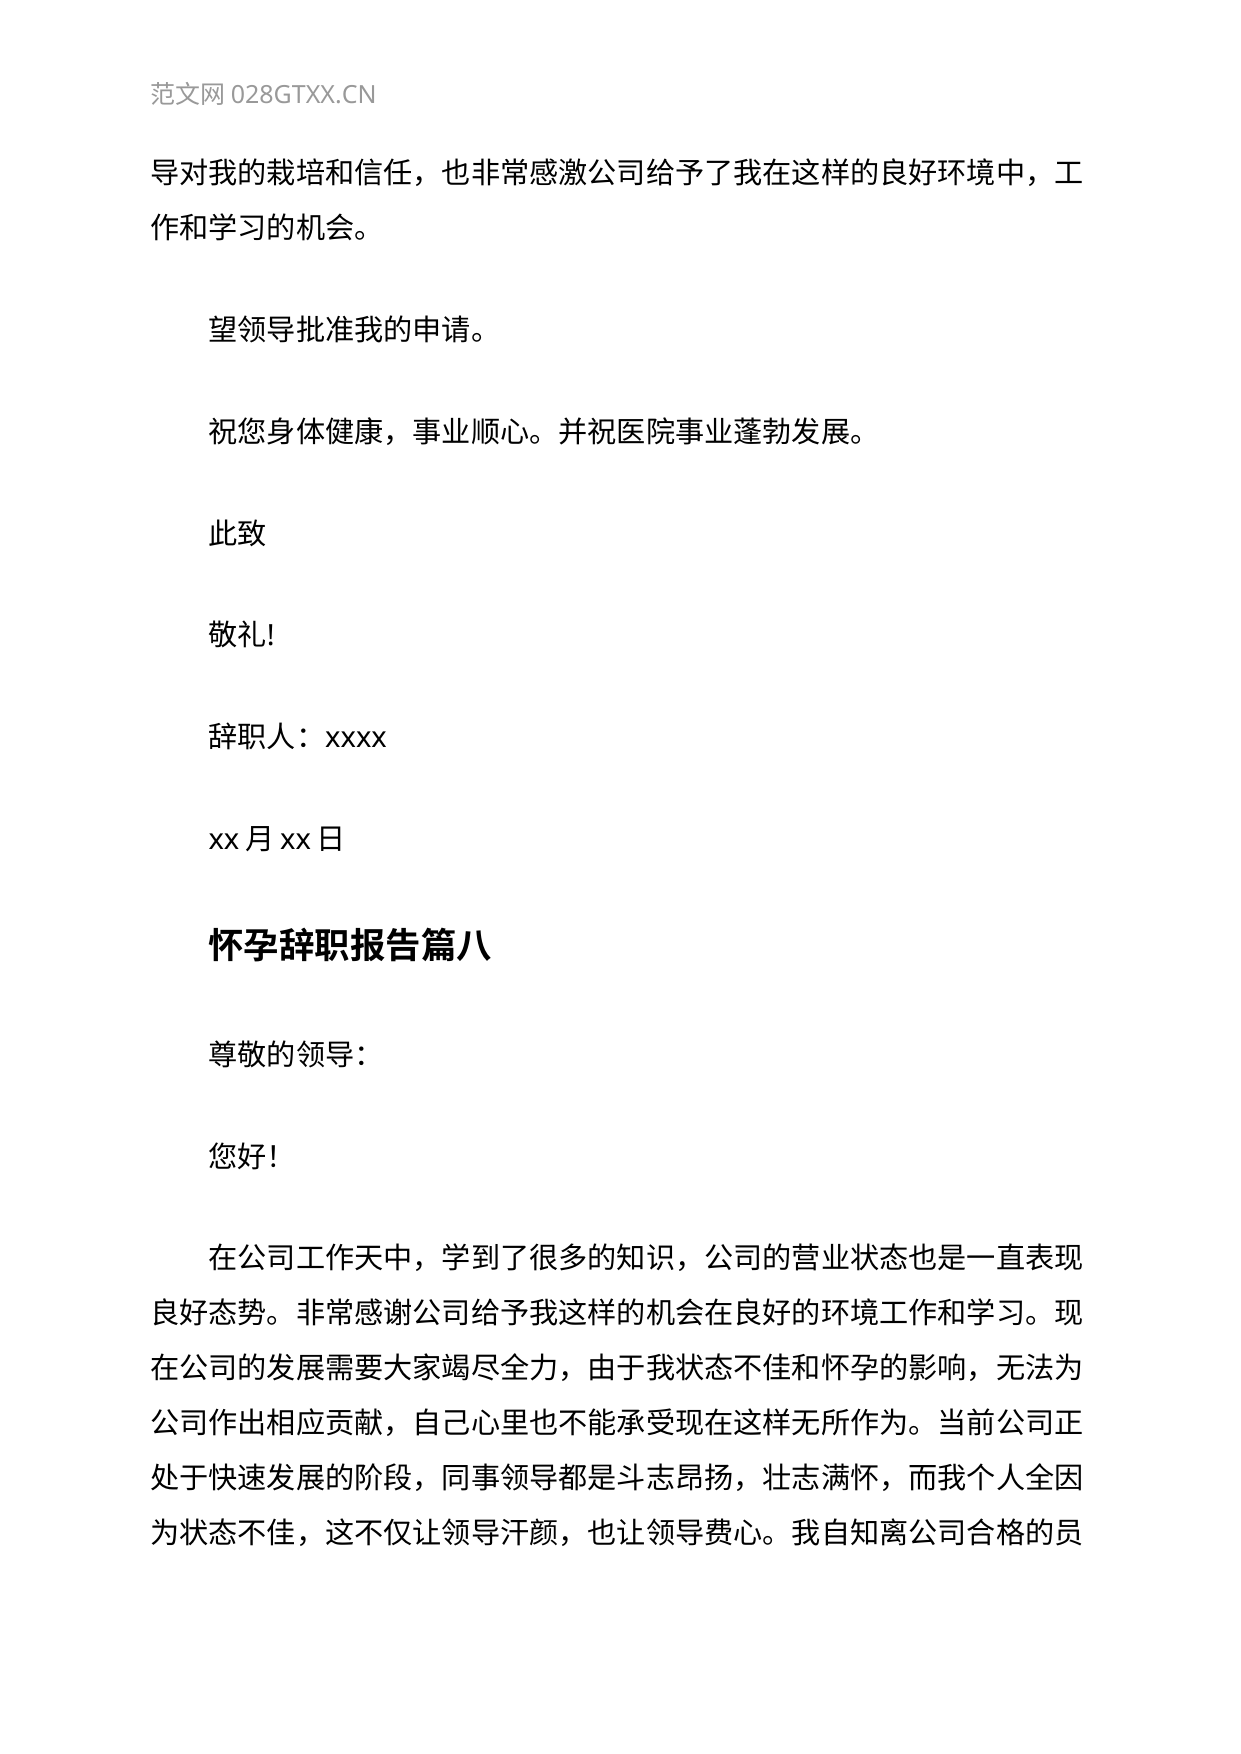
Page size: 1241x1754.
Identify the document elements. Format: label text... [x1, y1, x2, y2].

text 您好！ [150, 1133, 1090, 1175]
text 尊敬的领导： [150, 1031, 1090, 1074]
text 敬礼! [150, 612, 1090, 654]
text 祝您身体健康，事业顺心。并祝医院事业蓬勃发展。 [150, 408, 1090, 451]
text 辞职人：xxxx [150, 714, 1090, 756]
text 怀孕辞职报告篇八 [150, 918, 1090, 969]
text 此致 [150, 510, 1090, 552]
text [150, 1235, 1090, 1552]
text 望领导批准我的申请。 [150, 307, 1090, 349]
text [150, 150, 1090, 247]
text xx月xx日 [150, 816, 1090, 858]
